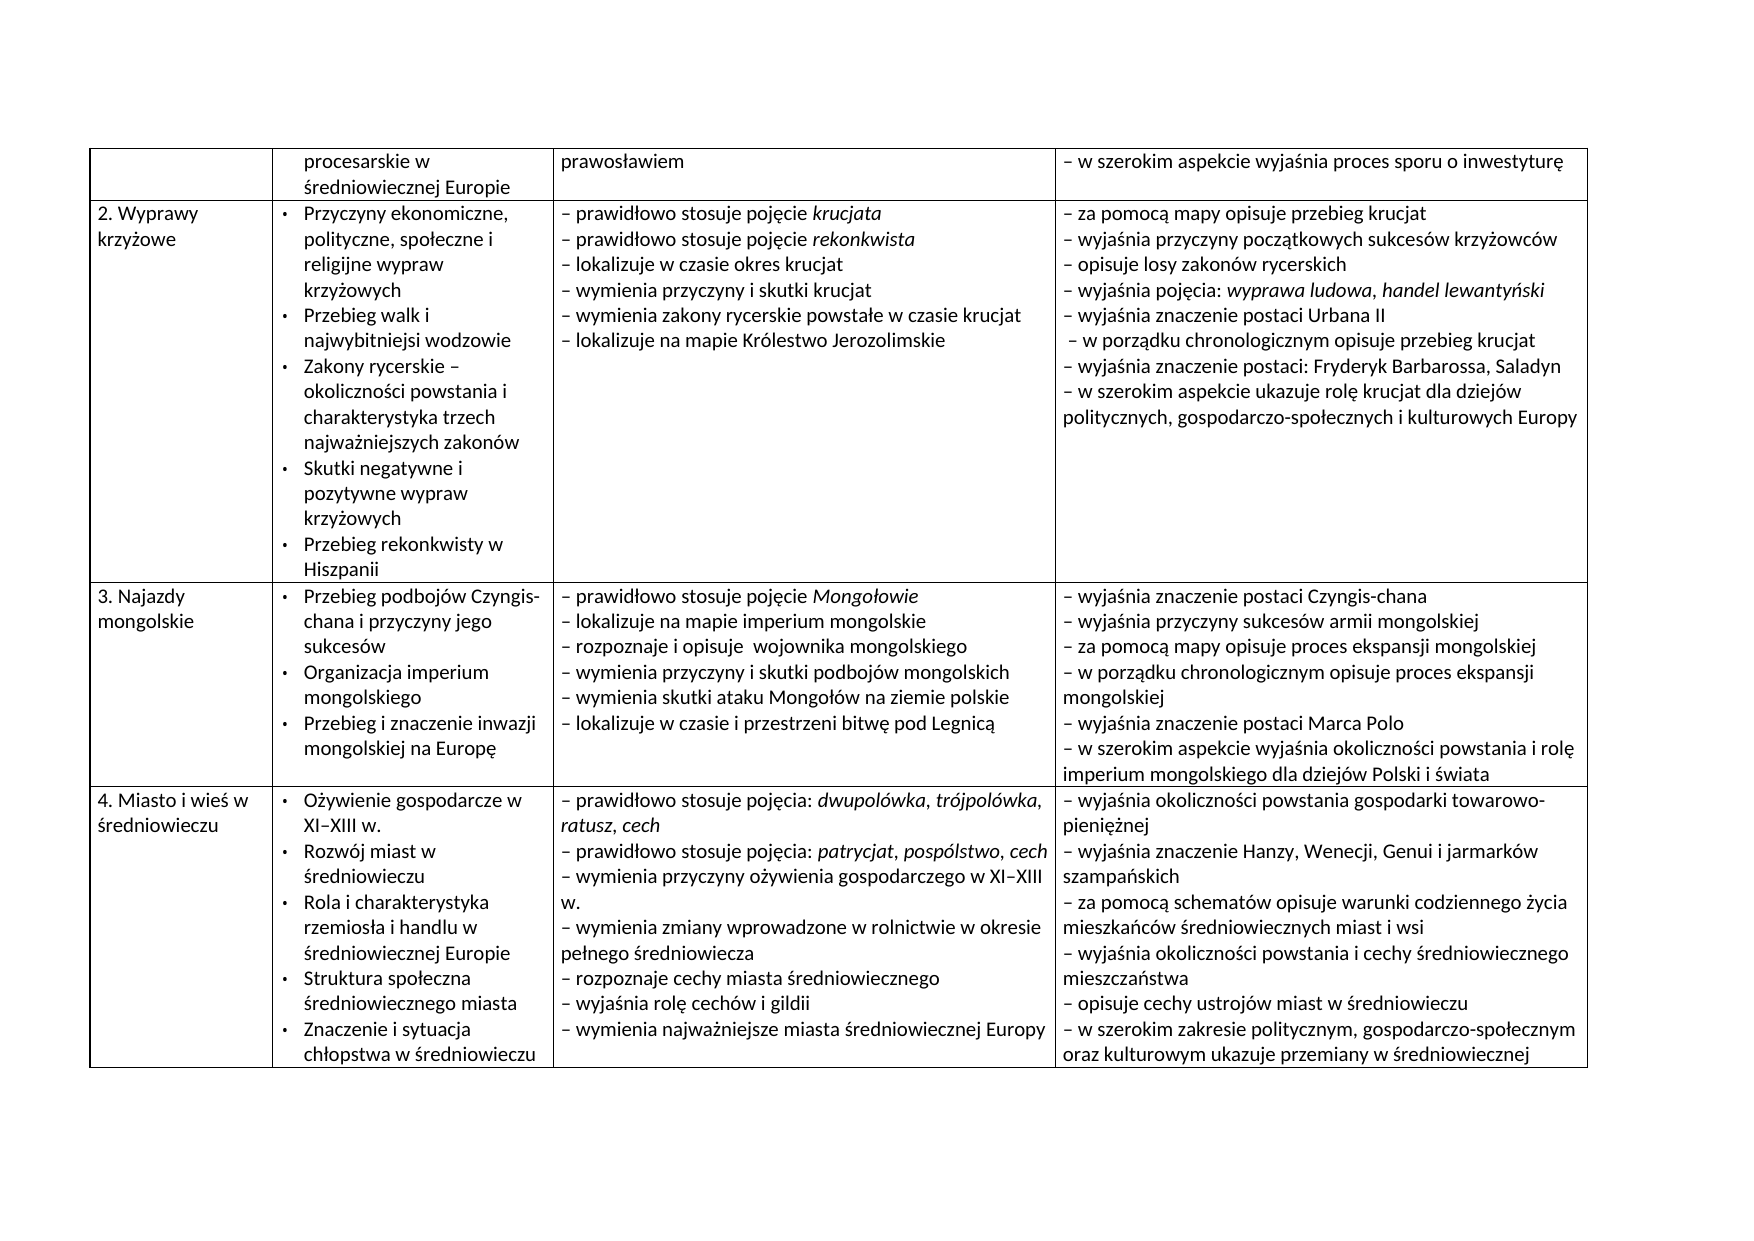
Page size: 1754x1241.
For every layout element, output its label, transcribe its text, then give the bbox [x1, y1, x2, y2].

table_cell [1056, 787, 1587, 1067]
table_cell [554, 149, 1055, 199]
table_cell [273, 149, 553, 199]
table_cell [91, 149, 272, 199]
table_cell 3. Najazdy mongolskie [91, 583, 272, 786]
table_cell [91, 787, 272, 1067]
table_cell Przyczyny ekonomiczne, polityczne, społeczne i religijne wypraw krzyżowych Przebieg walk i najwybitniejsi wodzowie Zakony rycerskie – okoliczności powstania i charakterystyka trzech najważniejszych zakonów Skutki negatywne i pozytywne wypraw krzyżowych Przebieg rekonkwisty w Hiszpanii [273, 201, 553, 582]
table_cell Przebieg podbojów Czyngis-chana i przyczyny jego sukcesów Organizacja imperium mongolskiego Przebieg i znaczenie inwazji mongolskiej na Europę [273, 583, 553, 786]
table_cell 2. Wyprawy krzyżowe [91, 201, 272, 582]
table_cell – prawidłowo stosuje pojęcie krucjata – prawidłowo stosuje pojęcie rekonkwista – lokalizuje w czasie okres krucjat – wymienia przyczyny i skutki krucjat – wymienia zakony rycerskie powstałe w czasie krucjat – lokalizuje na mapie Królestwo Jerozolimskie [554, 201, 1055, 582]
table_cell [1056, 149, 1587, 199]
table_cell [273, 787, 553, 1067]
table_cell – za pomocą mapy opisuje przebieg krucjat – wyjaśnia przyczyny początkowych sukcesów krzyżowców – opisuje losy zakonów rycerskich – wyjaśnia pojęcia: wyprawa ludowa, handel lewantyński – wyjaśnia znaczenie postaci Urbana II – w porządku chronologicznym opisuje przebieg krucjat – wyjaśnia znaczenie postaci: Fryderyk Barbarossa, Saladyn – w szerokim aspekcie ukazuje rolę krucjat dla dziejów politycznych, gospodarczo-społecznych i kulturowych Europy [1056, 201, 1587, 582]
table_cell – wyjaśnia znaczenie postaci Czyngis-chana – wyjaśnia przyczyny sukcesów armii mongolskiej – za pomocą mapy opisuje proces ekspansji mongolskiej – w porządku chronologicznym opisuje proces ekspansji mongolskiej – wyjaśnia znaczenie postaci Marca Polo – w szerokim aspekcie wyjaśnia okoliczności powstania i rolę imperium mongolskiego dla dziejów Polski i świata [1056, 583, 1587, 786]
table_cell – prawidłowo stosuje pojęcie Mongołowie – lokalizuje na mapie imperium mongolskie – rozpoznaje i opisuje wojownika mongolskiego – wymienia przyczyny i skutki podbojów mongolskich – wymienia skutki ataku Mongołów na ziemie polskie – lokalizuje w czasie i przestrzeni bitwę pod Legnicą [554, 583, 1055, 786]
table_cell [554, 787, 1055, 1067]
